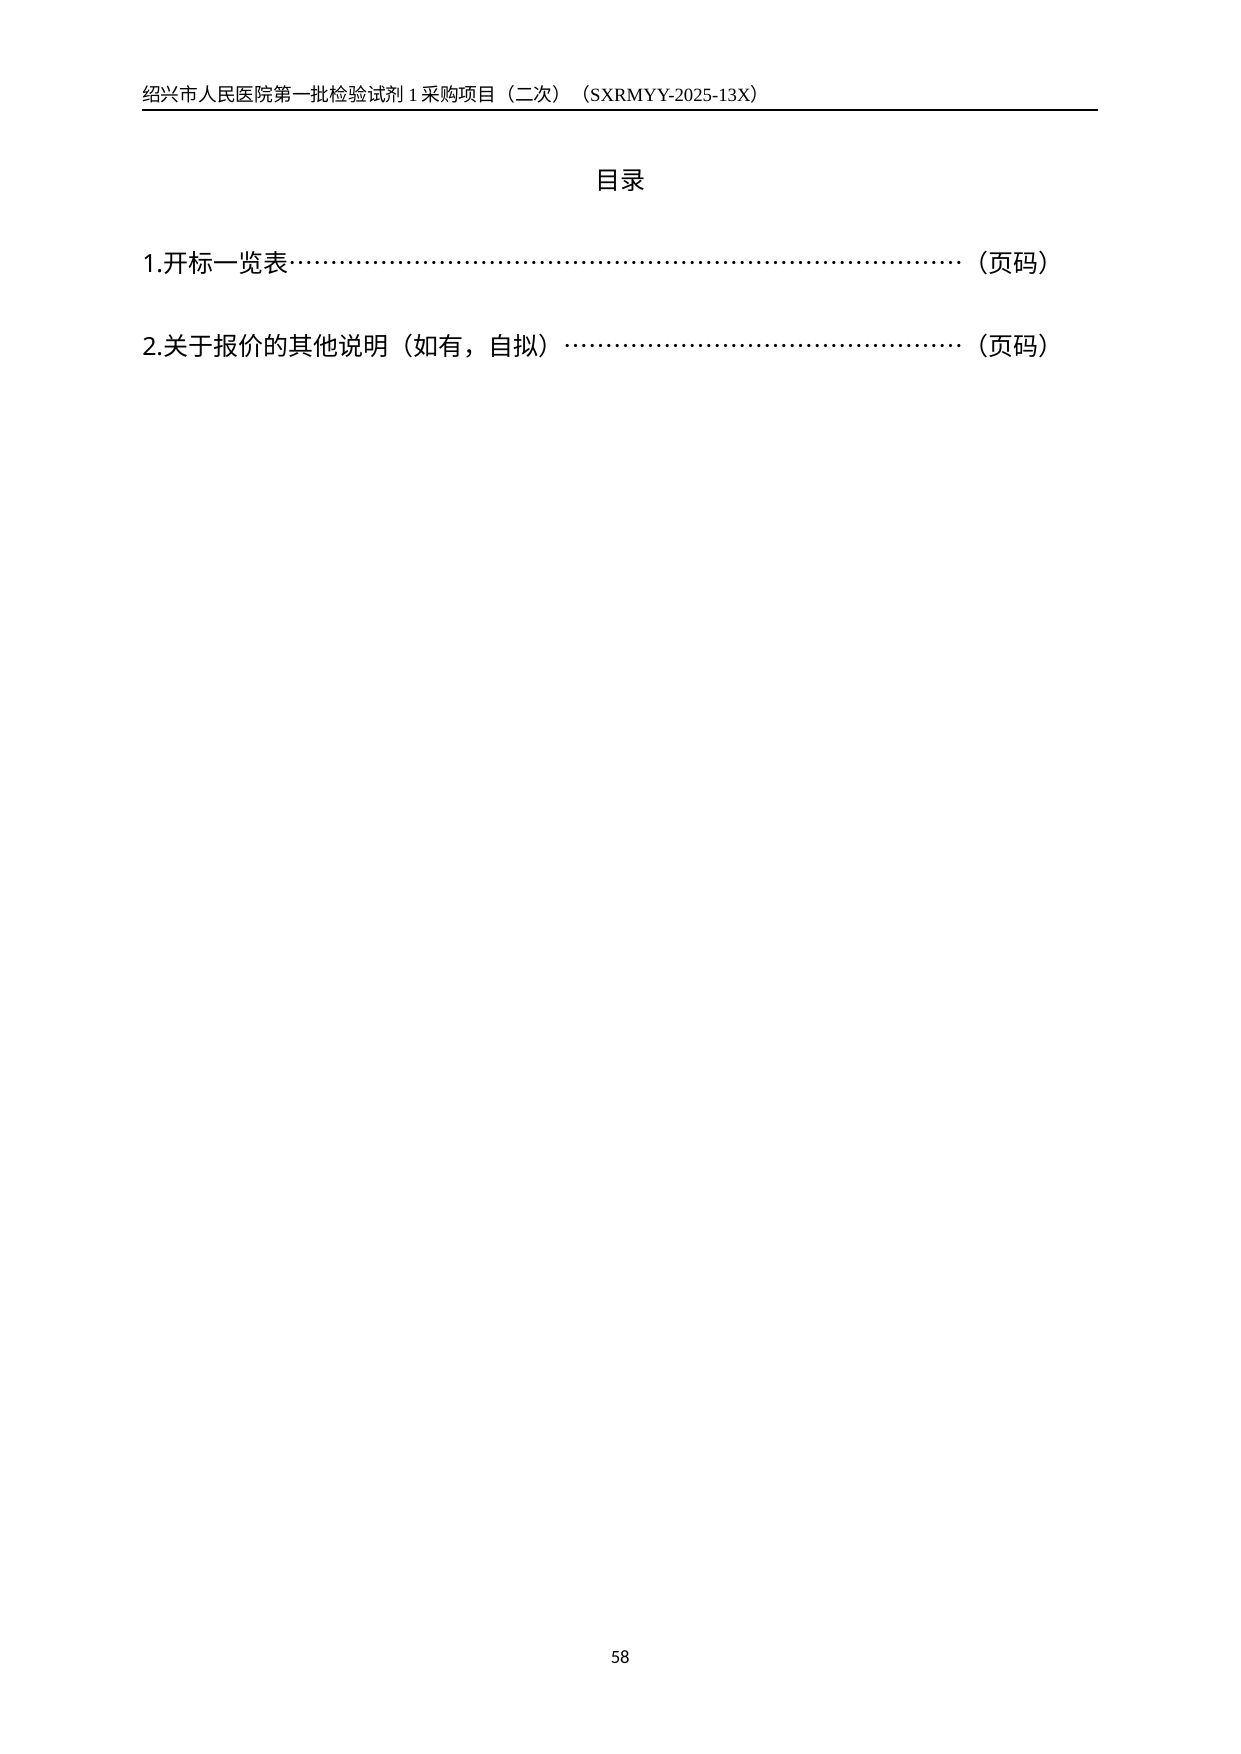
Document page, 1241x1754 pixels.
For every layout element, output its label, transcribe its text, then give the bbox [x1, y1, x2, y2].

text 目录 [142, 146, 1098, 211]
text 1.开标一览表………………………………………………………………………（页码） [142, 229, 1098, 294]
text 2.关于报价的其他说明（如有，自拟）…………………………………………（页码） [142, 312, 1098, 377]
